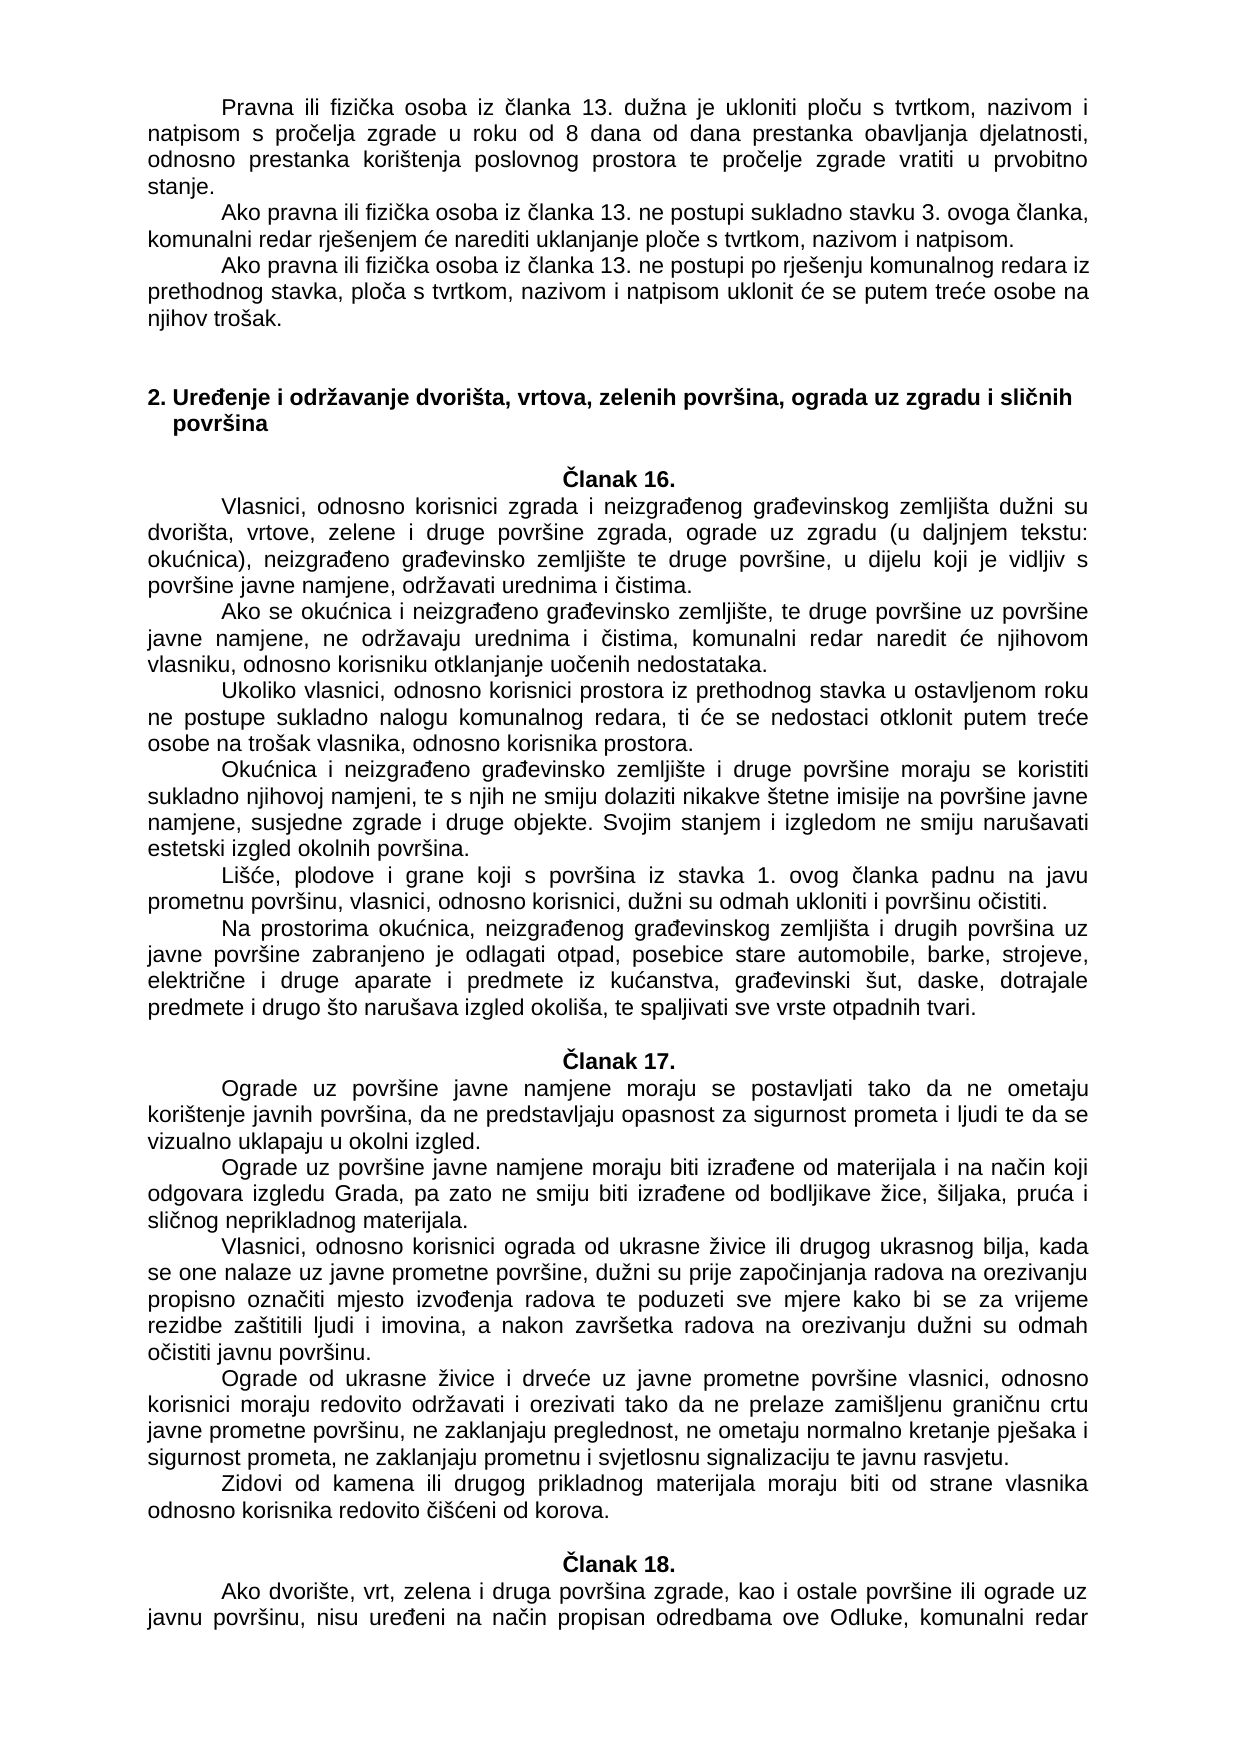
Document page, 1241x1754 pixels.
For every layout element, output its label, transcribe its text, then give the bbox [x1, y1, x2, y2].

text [147, 1578, 1089, 1631]
text Članak 16. [562, 464, 1106, 493]
text Zidovi od kamena ili drugog prikladnog materijala moraju biti od strane vlasnika odnosno korisnika redovito čišćeni od korova. [147, 1470, 1089, 1523]
text Ograde od ukrasne živice i drveće uz javne prometne površine vlasnici, odnosno korisnici moraju redovito održavati i orezivati tako da ne prelaze zamišljenu graničnu crtu javne prometne površinu, ne zaklanjaju preglednost, ne ometaju normalno kretanje pješaka i sigurnost prometa, ne zaklanjaju prometnu i svjetlosnu signalizaciju te javnu rasvjetu. [147, 1365, 1089, 1470]
text Na prostorima okućnica, neizgrađenog građevinskog zemljišta i drugih površina uz javne površine zabranjeno je odlagati otpad, posebice stare automobile, barke, strojeve, električne i druge aparate i predmete iz kućanstva, građevinski šut, daske, dotrajale predmete i drugo što narušava izgled okoliša, te spaljivati sve vrste otpadnih tvari. [147, 914, 1089, 1020]
text Ukoliko vlasnici, odnosno korisnici prostora iz prethodnog stavka u ostavljenom roku ne postupe sukladno nalogu komunalnog redara, ti će se nedostaci otklonit putem treće osobe na trošak vlasnika, odnosno korisnika prostora. [147, 677, 1089, 756]
text Ako pravna ili fizička osoba iz članka 13. ne postupi sukladno stavku 3. ovoga članka, komunalni redar rješenjem će narediti uklanjanje ploče s tvrtkom, nazivom i natpisom. [147, 199, 1089, 252]
text Pravna ili fizička osoba iz članka 13. dužna je ukloniti ploču s tvrtkom, nazivom i natpisom s pročelja zgrade u roku od 8 dana od dana prestanka obavljanja djelatnosti, odnosno prestanka korištenja poslovnog prostora te pročelje zgrade vratiti u prvobitno stanje. [147, 94, 1089, 199]
text Okućnica i neizgrađeno građevinsko zemljište i druge površine moraju se koristiti sukladno njihovoj namjeni, te s njih ne smiju dolaziti nikakve štetne imisije na površine javne namjene, susjedne zgrade i druge objekte. Svojim stanjem i izgledom ne smiju narušavati estetski izgled okolnih površina. [147, 756, 1089, 862]
text Ograde uz površine javne namjene moraju se postavljati tako da ne ometaju korištenje javnih površina, da ne predstavljaju opasnost za sigurnost prometa i ljudi te da se vizualno uklapaju u okolni izgled. [147, 1075, 1089, 1154]
text Ako pravna ili fizička osoba iz članka 13. ne postupi po rješenju komunalnog redara iz prethodnog stavka, ploča s tvrtkom, nazivom i natpisom uklonit će se putem treće osobe na njihov trošak. [147, 252, 1090, 331]
subtitle Članak 18. [562, 1549, 1106, 1578]
subtitle Uređenje i održavanje dvorišta, vrtova, zelenih površina, ograda uz zgradu i sličnih površina [147, 384, 1106, 437]
text Ograde uz površine javne namjene moraju biti izrađene od materijala i na način koji odgovara izgledu Grada, pa zato ne smiju biti izrađene od bodljikave žice, šiljaka, pruća i sličnog neprikladnog materijala. [147, 1154, 1089, 1233]
text Ako se okućnica i neizgrađeno građevinsko zemljište, te druge površine uz površine javne namjene, ne održavaju urednima i čistima, komunalni redar naredit će njihovom vlasniku, odnosno korisniku otklanjanje uočenih nedostataka. [147, 598, 1089, 677]
text Vlasnici, odnosno korisnici zgrada i neizgrađenog građevinskog zemljišta dužni su dvorišta, vrtove, zelene i druge površine zgrada, ograde uz zgradu (u daljnjem tekstu: okućnica), neizgrađeno građevinsko zemljište te druge površine, u dijelu koji je vidljiv s površine javne namjene, održavati urednima i čistima. [147, 493, 1089, 598]
text Lišće, plodove i grane koji s površina iz stavka 1. ovog članka padnu na javu prometnu površinu, vlasnici, odnosno korisnici, dužni su odmah ukloniti i površinu očistiti. [147, 862, 1089, 914]
subtitle Članak 17. [562, 1046, 1106, 1075]
text Vlasnici, odnosno korisnici ograda od ukrasne živice ili drugog ukrasnog bilja, kada se one nalaze uz javne prometne površine, dužni su prije započinjanja radova na orezivanju propisno označiti mjesto izvođenja radova te poduzeti sve mjere kako bi se za vrijeme rezidbe zaštitili ljudi i imovina, a nakon završetka radova na orezivanju dužni su odmah očistiti javnu površinu. [147, 1233, 1089, 1365]
